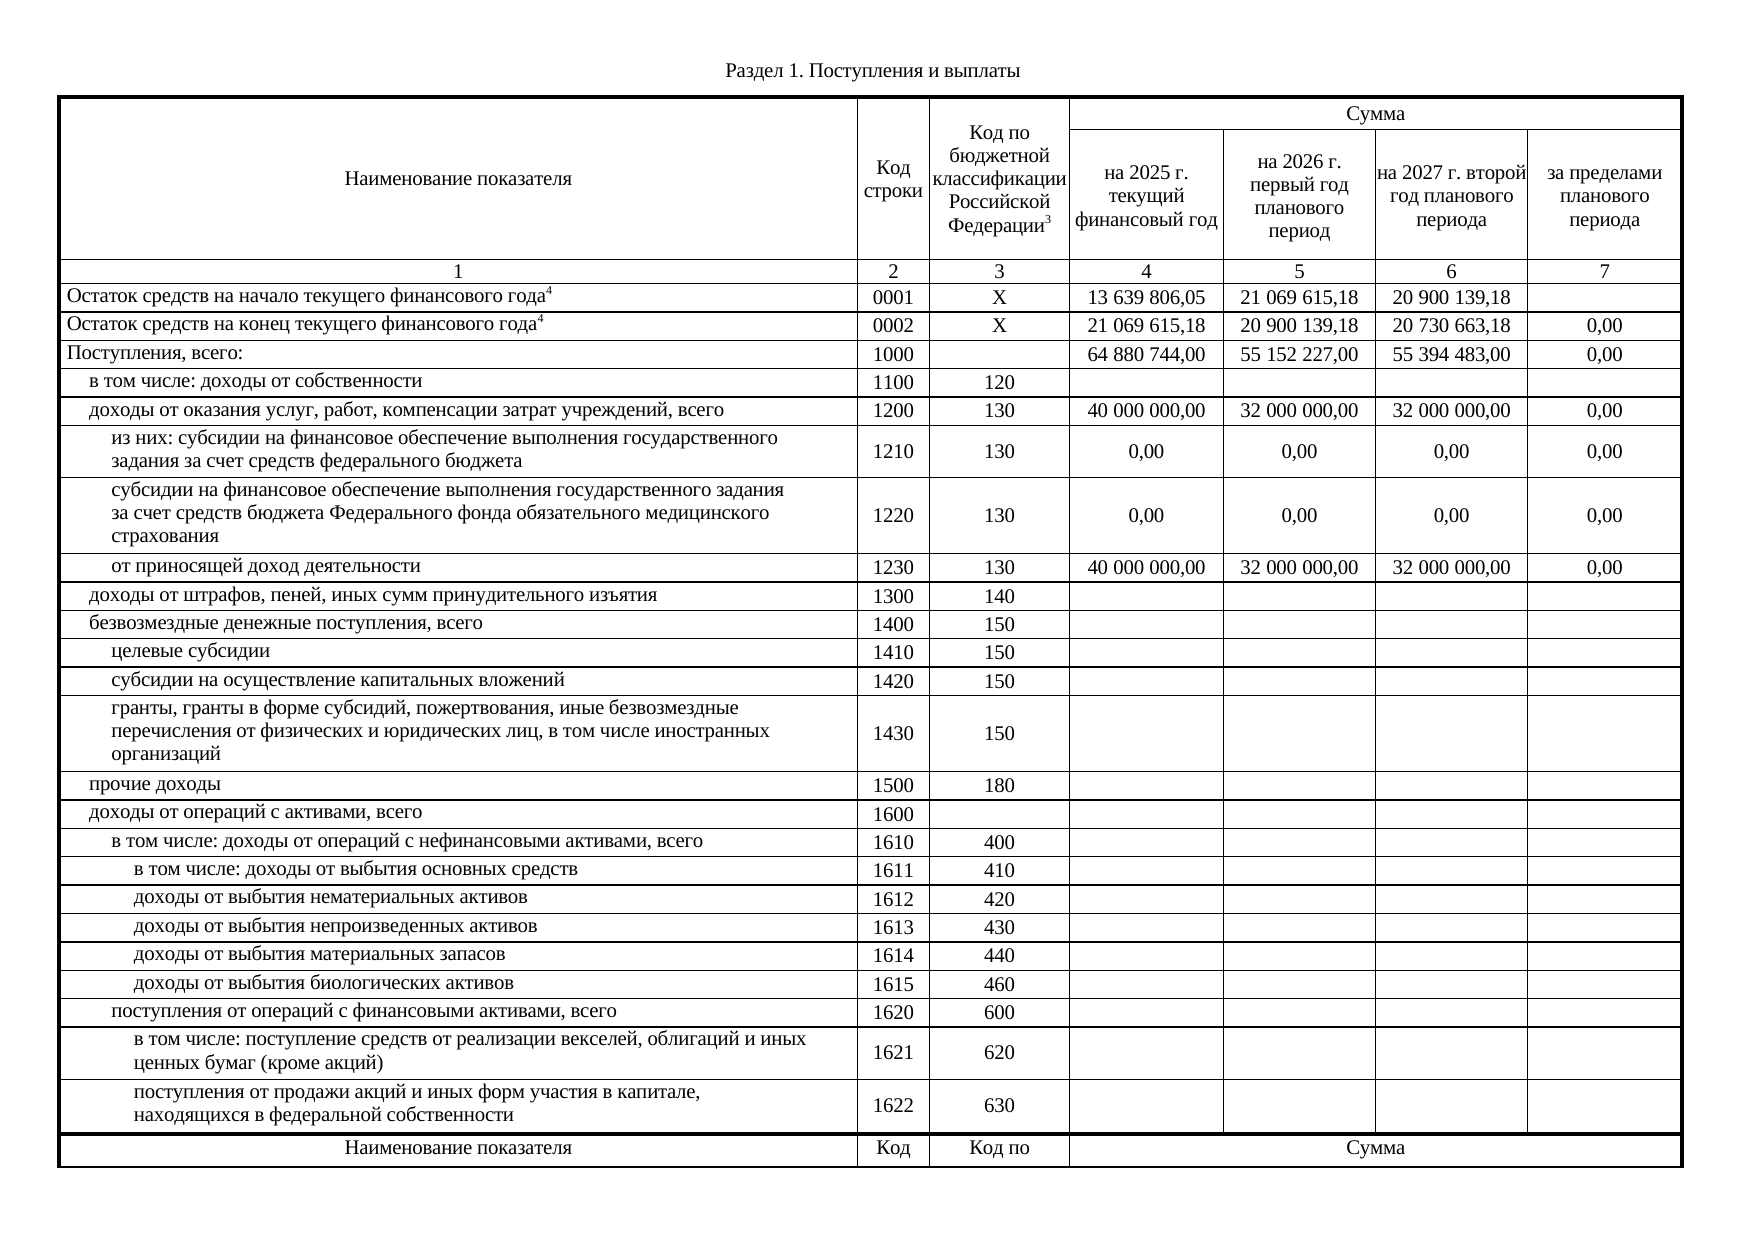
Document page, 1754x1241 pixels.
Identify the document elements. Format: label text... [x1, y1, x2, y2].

table_cell 1622 [858, 1080, 929, 1132]
table_cell [1528, 611, 1680, 638]
table_cell X [930, 284, 1069, 311]
table_cell [1070, 999, 1223, 1026]
table_cell 1200 [858, 398, 929, 425]
table_cell 120 [930, 369, 1069, 396]
table_cell [1224, 611, 1375, 638]
table_cell [1528, 971, 1680, 998]
table_cell [1224, 999, 1375, 1026]
table_cell [808, 886, 857, 913]
table_cell [1376, 857, 1527, 884]
table_cell [1528, 668, 1680, 695]
table_cell 600 [930, 999, 1069, 1026]
table_cell 0,00 [1528, 478, 1680, 553]
table_cell 21 069 615,18 [1070, 313, 1223, 340]
table_cell [930, 341, 1069, 368]
table_cell 0,00 [1528, 426, 1680, 477]
table_cell [1070, 696, 1223, 771]
table_cell доходы от операций с активами, всего [81, 801, 763, 828]
table_cell 40 000 000,00 [1070, 398, 1223, 425]
table_cell 1 [61, 260, 857, 283]
table_cell доходы от выбытия биологических активов [126, 971, 808, 998]
table_cell [61, 478, 104, 553]
table_cell [61, 668, 104, 695]
table_cell [1376, 668, 1527, 695]
table_cell [1224, 886, 1375, 913]
table_cell [764, 583, 857, 610]
table_cell [1376, 639, 1527, 666]
table_cell [764, 801, 857, 828]
table_cell [1224, 971, 1375, 998]
table_cell [1224, 639, 1375, 666]
table_cell [1224, 801, 1375, 828]
table_cell [1070, 369, 1223, 396]
table_cell 630 [930, 1080, 1069, 1132]
table_cell [1070, 971, 1223, 998]
table_cell 430 [930, 914, 1069, 941]
table_cell 0,00 [1528, 313, 1680, 340]
table_cell [741, 341, 857, 368]
table_cell 130 [930, 398, 1069, 425]
table_cell 130 [930, 426, 1069, 477]
table_cell Остаток средств на конец текущего финансового года4 [61, 313, 741, 340]
table_cell в том числе: доходы от собственности [81, 369, 763, 396]
table_cell [1070, 1028, 1223, 1078]
table_cell [1376, 886, 1527, 913]
table_cell [786, 999, 857, 1026]
table_cell [1528, 886, 1680, 913]
table_cell [1070, 829, 1223, 856]
table_cell 130 [930, 554, 1069, 581]
table_cell [786, 668, 857, 695]
table_cell [61, 971, 126, 998]
table_cell [1528, 1080, 1680, 1132]
table_cell Наименование показателя [61, 99, 857, 259]
table_cell 2 [858, 260, 929, 283]
table_cell [1376, 999, 1527, 1026]
table_cell 55 394 483,00 [1376, 341, 1527, 368]
table_cell 1100 [858, 369, 929, 396]
table_cell 0002 [858, 313, 929, 340]
table_cell 32 000 000,00 [1376, 554, 1527, 581]
table_cell 620 [930, 1028, 1069, 1078]
table_cell доходы от оказания услуг, работ, компенсации затрат учреждений, всего [81, 398, 763, 425]
table_cell [1528, 829, 1680, 856]
table_cell [1070, 668, 1223, 695]
table_cell 150 [930, 611, 1069, 638]
table_cell 130 [930, 478, 1069, 553]
table_cell от приносящей доход деятельности [104, 554, 786, 581]
table_cell 1613 [858, 914, 929, 941]
table_cell [786, 478, 857, 553]
table_cell [764, 772, 857, 799]
table_cell [1528, 914, 1680, 941]
table_cell [61, 583, 81, 610]
table_cell 4 [1070, 260, 1223, 283]
table_cell 1614 [858, 943, 929, 969]
table_cell 1500 [858, 772, 929, 799]
table_cell 150 [930, 696, 1069, 771]
table_cell 0,00 [1070, 478, 1223, 553]
table_cell 140 [930, 583, 1069, 610]
table_cell прочие доходы [81, 772, 763, 799]
table_cell [1224, 857, 1375, 884]
table_cell 7 [1528, 260, 1680, 283]
table_cell [61, 398, 81, 425]
table_cell [1528, 639, 1680, 666]
table_cell Остаток средств на начало текущего финансового года4 [61, 284, 741, 311]
table_cell Код по бюджетной классификации Российской Федерации3 [930, 99, 1069, 259]
table_cell [808, 1028, 857, 1078]
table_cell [930, 1136, 1069, 1166]
table_cell [1376, 369, 1527, 396]
table_cell [1224, 1080, 1375, 1132]
table_cell [1224, 772, 1375, 799]
table_cell [1070, 857, 1223, 884]
table_cell субсидии на осуществление капитальных вложений [104, 668, 786, 695]
table_cell [1070, 639, 1223, 666]
table_cell доходы от выбытия материальных запасов [126, 943, 808, 969]
table_cell [1070, 1080, 1223, 1132]
table_cell [741, 313, 857, 340]
table_cell [1224, 369, 1375, 396]
table_cell 150 [930, 639, 1069, 666]
table_cell [1070, 772, 1223, 799]
table_cell [61, 772, 81, 799]
table_cell [1224, 696, 1375, 771]
table_cell 1410 [858, 639, 929, 666]
table_cell [1528, 999, 1680, 1026]
table_cell поступления от операций с финансовыми активами, всего [104, 999, 786, 1026]
table_cell 410 [930, 857, 1069, 884]
table_cell на 2025 г. текущий финансовый год [1070, 130, 1223, 259]
table_cell [1376, 943, 1527, 969]
table_cell [786, 696, 857, 771]
table_cell 32 000 000,00 [1224, 554, 1375, 581]
table_cell 32 000 000,00 [1224, 398, 1375, 425]
table_cell [1528, 801, 1680, 828]
table_cell [1224, 943, 1375, 969]
table_cell 1000 [858, 341, 929, 368]
table_cell [786, 829, 857, 856]
table_cell [61, 999, 104, 1026]
table_cell [1376, 1028, 1527, 1078]
table_cell [1070, 914, 1223, 941]
table_cell 440 [930, 943, 1069, 969]
table_cell [61, 696, 104, 771]
table_cell Код строки [858, 1136, 929, 1166]
table_cell [61, 426, 104, 477]
table_cell 1615 [858, 971, 929, 998]
table_cell в том числе: доходы от выбытия основных средств [126, 857, 808, 884]
table_cell [61, 369, 81, 396]
table_cell 1611 [858, 857, 929, 884]
table_cell поступления от продажи акций и иных форм участия в капитале, находящихся в федеральной собственности [126, 1080, 808, 1132]
table_cell 460 [930, 971, 1069, 998]
table_cell [61, 1080, 126, 1132]
table_cell [808, 971, 857, 998]
table_cell [1224, 829, 1375, 856]
table_cell [1070, 886, 1223, 913]
table_cell доходы от штрафов, пеней, иных сумм принудительного изъятия [81, 583, 763, 610]
table_cell [61, 886, 126, 913]
table_cell 0,00 [1070, 426, 1223, 477]
table_cell [1528, 583, 1680, 610]
table_cell 40 000 000,00 [1070, 554, 1223, 581]
table_cell 1210 [858, 426, 929, 477]
table_cell [1528, 1028, 1680, 1078]
table_cell [61, 1028, 126, 1078]
table_cell 0,00 [1376, 478, 1527, 553]
table_cell [61, 554, 104, 581]
table_cell [786, 639, 857, 666]
table_cell 400 [930, 829, 1069, 856]
table_cell [808, 943, 857, 969]
table_cell субсидии на финансовое обеспечение выполнения государственного задания за счет средств бюджета Федерального фонда обязательного медицинского страхования [104, 478, 786, 553]
table_cell 0,00 [1528, 341, 1680, 368]
table_cell [1528, 284, 1680, 311]
table_cell 20 900 139,18 [1224, 313, 1375, 340]
table_cell Сумма [1070, 1136, 1680, 1166]
table_cell [741, 284, 857, 311]
table_cell [61, 914, 126, 941]
table_cell 1610 [858, 829, 929, 856]
table_cell 0001 [858, 284, 929, 311]
table_cell 180 [930, 772, 1069, 799]
table_cell [1376, 583, 1527, 610]
table_cell Сумма [1070, 99, 1680, 129]
table_cell 32 000 000,00 [1376, 398, 1527, 425]
table_cell [1224, 1028, 1375, 1078]
table_cell 1430 [858, 696, 929, 771]
table_cell [61, 857, 126, 884]
table_cell X [930, 313, 1069, 340]
table_cell на 2027 г. второй год планового периода [1376, 130, 1527, 259]
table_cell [61, 1136, 857, 1166]
table_cell доходы от выбытия нематериальных активов [126, 886, 808, 913]
table_cell Код строки [858, 99, 929, 259]
table_cell 1600 [858, 801, 929, 828]
table_cell [61, 943, 126, 969]
table_cell из них: субсидии на финансовое обеспечение выполнения государственного задания за счет средств федерального бюджета [104, 426, 786, 477]
table_cell [1070, 583, 1223, 610]
table_cell 0,00 [1224, 426, 1375, 477]
table_cell 1220 [858, 478, 929, 553]
table_cell [764, 369, 857, 396]
table_cell [61, 639, 104, 666]
table_cell 1400 [858, 611, 929, 638]
table_cell 1621 [858, 1028, 929, 1078]
table_cell [1224, 583, 1375, 610]
table_cell 1300 [858, 583, 929, 610]
table_cell [786, 426, 857, 477]
table_cell 0,00 [1528, 554, 1680, 581]
table_cell 6 [1376, 260, 1527, 283]
table_cell [1528, 943, 1680, 969]
table_cell 21 069 615,18 [1224, 284, 1375, 311]
table_cell [1376, 971, 1527, 998]
table_cell 1612 [858, 886, 929, 913]
table_cell [1376, 914, 1527, 941]
table_cell [61, 829, 104, 856]
table_cell [808, 914, 857, 941]
table_cell 0,00 [1376, 426, 1527, 477]
table_cell [1376, 1080, 1527, 1132]
table_cell 420 [930, 886, 1069, 913]
table_cell [1070, 801, 1223, 828]
table_header [1682, 59, 1687, 95]
table_cell Поступления, всего: [61, 341, 741, 368]
table_cell [808, 857, 857, 884]
table_cell [61, 801, 81, 828]
table_cell 3 [930, 260, 1069, 283]
table_cell [1528, 369, 1680, 396]
table_cell [930, 801, 1069, 828]
table_cell [1528, 696, 1680, 771]
table_cell 150 [930, 668, 1069, 695]
table_cell в том числе: доходы от операций с нефинансовыми активами, всего [104, 829, 786, 856]
table_cell [1376, 829, 1527, 856]
table_cell [1224, 668, 1375, 695]
table_cell доходы от выбытия непроизведенных активов [126, 914, 808, 941]
table_cell [1528, 857, 1680, 884]
table_cell 55 152 227,00 [1224, 341, 1375, 368]
table_cell 64 880 744,00 [1070, 341, 1223, 368]
table_cell [1070, 943, 1223, 969]
table_cell на 2026 г. первый год планового период [1224, 130, 1375, 259]
table_cell 0,00 [1224, 478, 1375, 553]
table_cell 20 730 663,18 [1376, 313, 1527, 340]
table_cell [764, 398, 857, 425]
table_cell гранты, гранты в форме субсидий, пожертвования, иные безвозмездные перечисления от физических и юридических лиц, в том числе иностранных организаций [104, 696, 786, 771]
table_cell [1376, 801, 1527, 828]
table_cell [1528, 772, 1680, 799]
table_cell 20 900 139,18 [1376, 284, 1527, 311]
table_cell [764, 611, 857, 638]
table_cell 0,00 [1528, 398, 1680, 425]
table_cell 1230 [858, 554, 929, 581]
table_cell 1620 [858, 999, 929, 1026]
table_cell [61, 611, 81, 638]
table_cell в том числе: поступление средств от реализации векселей, облигаций и иных ценных бумаг (кроме акций) [126, 1028, 808, 1078]
table_cell целевые субсидии [104, 639, 786, 666]
table_cell 13 639 806,05 [1070, 284, 1223, 311]
table_cell [1376, 772, 1527, 799]
table_cell [1224, 914, 1375, 941]
table_cell за пределами планового периода [1528, 130, 1680, 259]
table_cell [1070, 611, 1223, 638]
table_header Раздел 1. Поступления и выплаты [59, 59, 1682, 95]
table_cell [808, 1080, 857, 1132]
table_cell безвозмездные денежные поступления, всего [81, 611, 763, 638]
table_cell [1376, 696, 1527, 771]
table_cell [1376, 611, 1527, 638]
table_cell 1420 [858, 668, 929, 695]
table_cell 5 [1224, 260, 1375, 283]
table_cell [786, 554, 857, 581]
